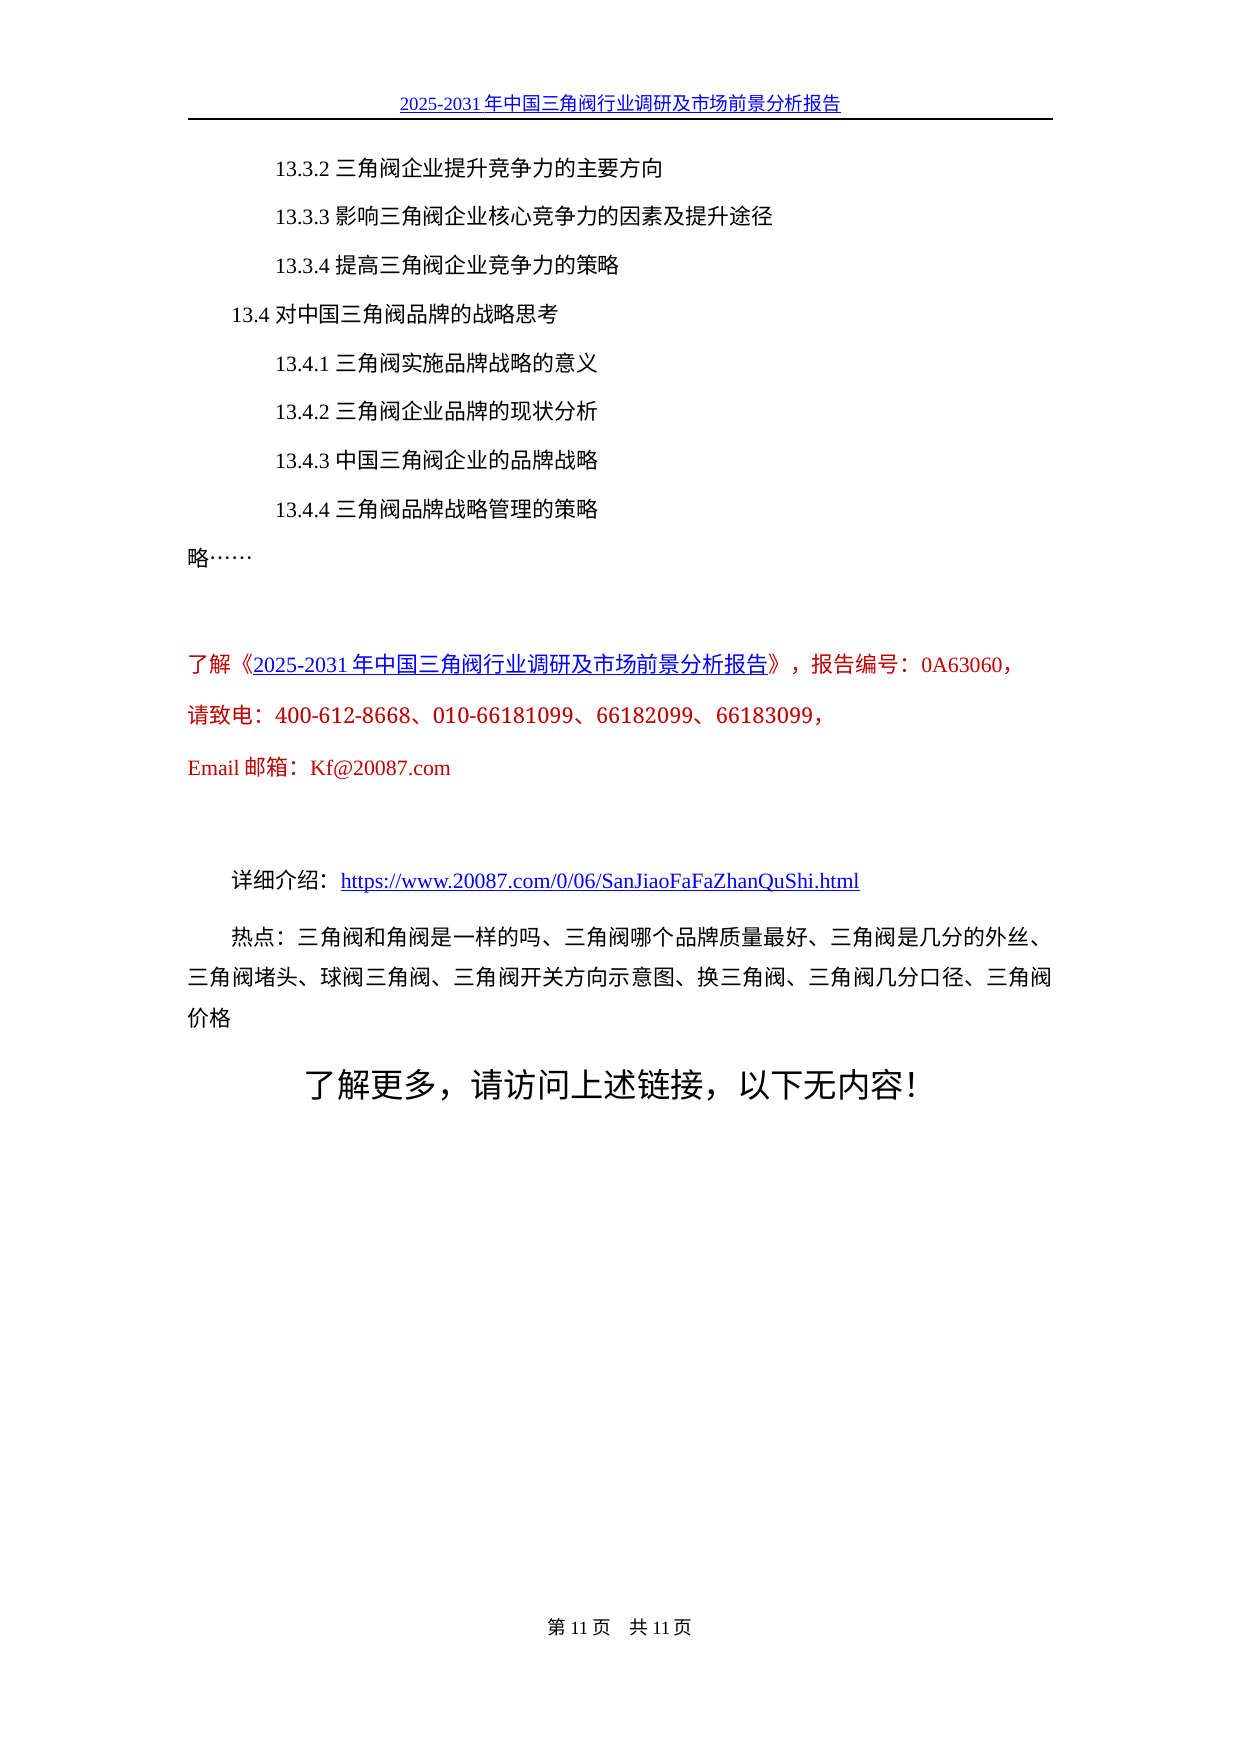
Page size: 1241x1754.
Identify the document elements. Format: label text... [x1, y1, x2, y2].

text 热点：三角阀和角阀是一样的吗、三角阀哪个品牌质量最好、三角阀是几分的外丝、三角阀堵头、球阀三角阀、三角阀开关方向示意图、换三角阀、三角阀几分口径、三角阀价格 [187, 919, 1053, 1033]
text 详细介绍：https://www.20087.com/0/06/SanJiaoFaFaZhanQuShi.html [187, 863, 1053, 895]
title 了解更多，请访问上述链接，以下无内容！ [187, 1051, 1053, 1116]
text Email邮箱：Kf@20087.com [187, 750, 1053, 782]
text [187, 150, 1053, 573]
text 了解《2025-2031年中国三角阀行业调研及市场前景分析报告》，报告编号：0A63060， [187, 647, 1053, 679]
text 请致电：400-612-8668、010-66181099、66182099、66183099， [187, 698, 1053, 731]
